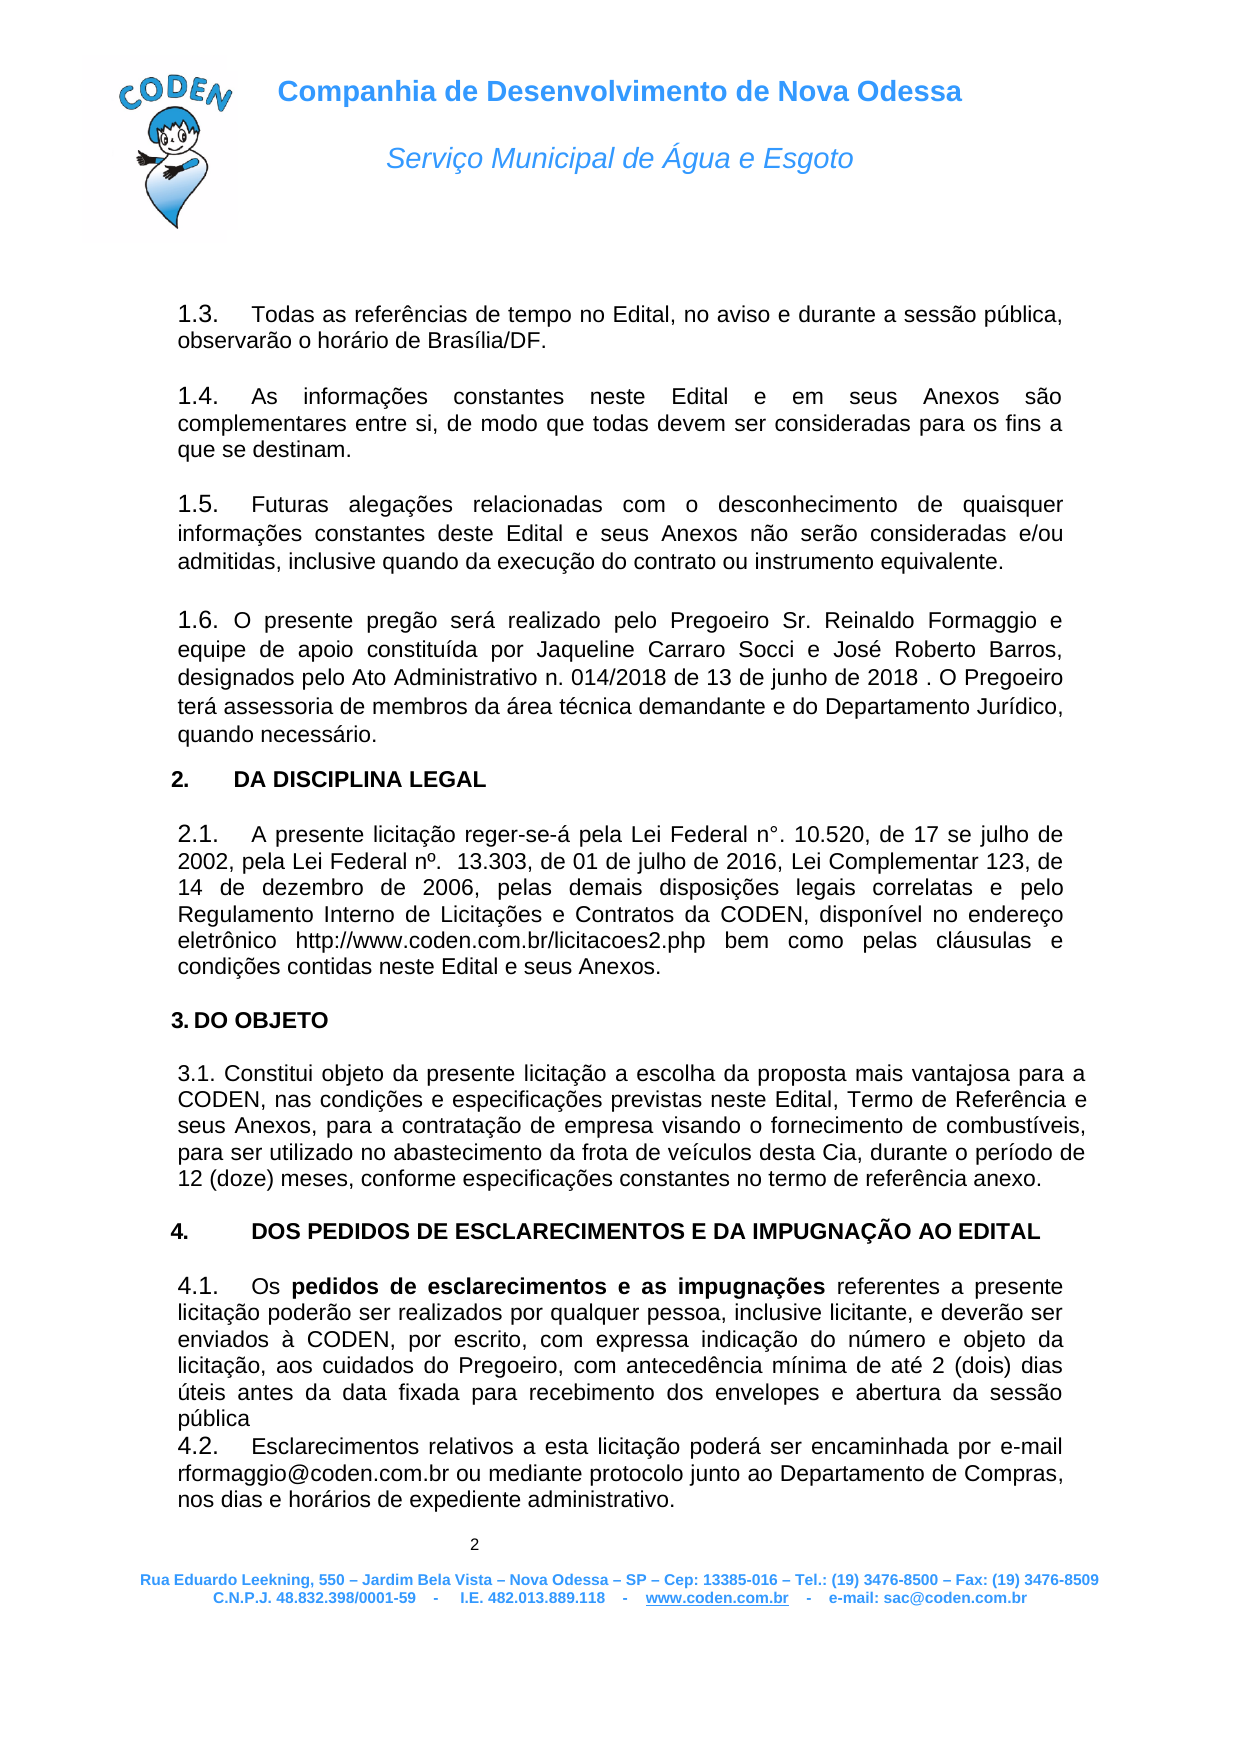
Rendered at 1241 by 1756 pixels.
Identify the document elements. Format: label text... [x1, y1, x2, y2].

list Os pedidos de esclarecimentos e as impugnações referentes a presente licitação poderão ser realizados por qualquer pessoa, inclusive licitante, e deverão ser enviados à CODEN, por escrito, com expressa indicação do número e objeto da licitação, aos cuidados do Pregoeiro, com antecedência mínima de até 2 (dois) dias úteis antes da data fixada para recebimento dos envelopes e abertura da sessão pública [177, 1271, 1064, 1431]
list As informações constantes neste Edital e em seus Anexos são complementares entre si, de modo que todas devem ser consideradas para os fins a que se destinam. [177, 381, 1063, 463]
list Esclarecimentos relativos a esta licitação poderá ser encaminhada por e-mail rformaggio@coden.com.br ou mediante protocolo junto ao Departamento de Compras, nos dias e horários de expediente administrativo. [177, 1431, 1064, 1513]
list O presente pregão será realizado pelo Pregoeiro Sr. Reinaldo Formaggio e equipe de apoio constituída por Jaqueline Carraro Socci e José Roberto Barros, designados pelo Ato Administrativo n. 014/2018 de 13 de junho de 2018 . O Pregoeiro terá assessoria de membros da área técnica demandante e do Departamento Jurídico, quando necessário. [177, 605, 1063, 748]
picture [81, 55, 270, 243]
text 3.1. Constitui objeto da presente licitação a escolha da proposta mais vantajosa para a CODEN, nas condições e especificações previstas neste Edital, Termo de Referência e seus Anexos, para a contratação de empresa visando o fornecimento de combustíveis, para ser utilizado no abastecimento da frota de veículos desta Cia, durante o período de 12 (doze) meses, conforme especificações constantes no termo de referência anexo. [177, 1060, 1087, 1191]
list Futuras alegações relacionadas com o desconhecimento de quaisquer informações constantes deste Edital e seus Anexos não serão consideradas e/ou admitidas, inclusive quando da execução do contrato ou instrumento equivalente. [177, 489, 1063, 574]
subtitle DA DISCIPLINA LEGAL [171, 766, 1138, 793]
subtitle DO OBJETO [171, 1007, 1138, 1033]
list Todas as referências de tempo no Edital, no aviso e durante a sessão pública, observarão o horário de Brasília/DF. [177, 298, 1064, 354]
subtitle DOS PEDIDOS DE ESCLARECIMENTOS E DA IMPUGNAÇÃO AO EDITAL [170, 1218, 1063, 1244]
list A presente licitação reger-se-á pela Lei Federal n°. 10.520, de 17 se julho de 2002, pela Lei Federal nº. 13.303, de 01 de julho de 2016, Lei Complementar 123, de 14 de dezembro de 2006, pelas demais disposições legais correlatas e pelo Regulamento Interno de Licitações e Contratos da CODEN, disponível no endereço eletrônico http://www.coden.com.br/licitacoes2.php bem como pelas cláusulas e condições contidas neste Edital e seus Anexos. [177, 819, 1063, 979]
